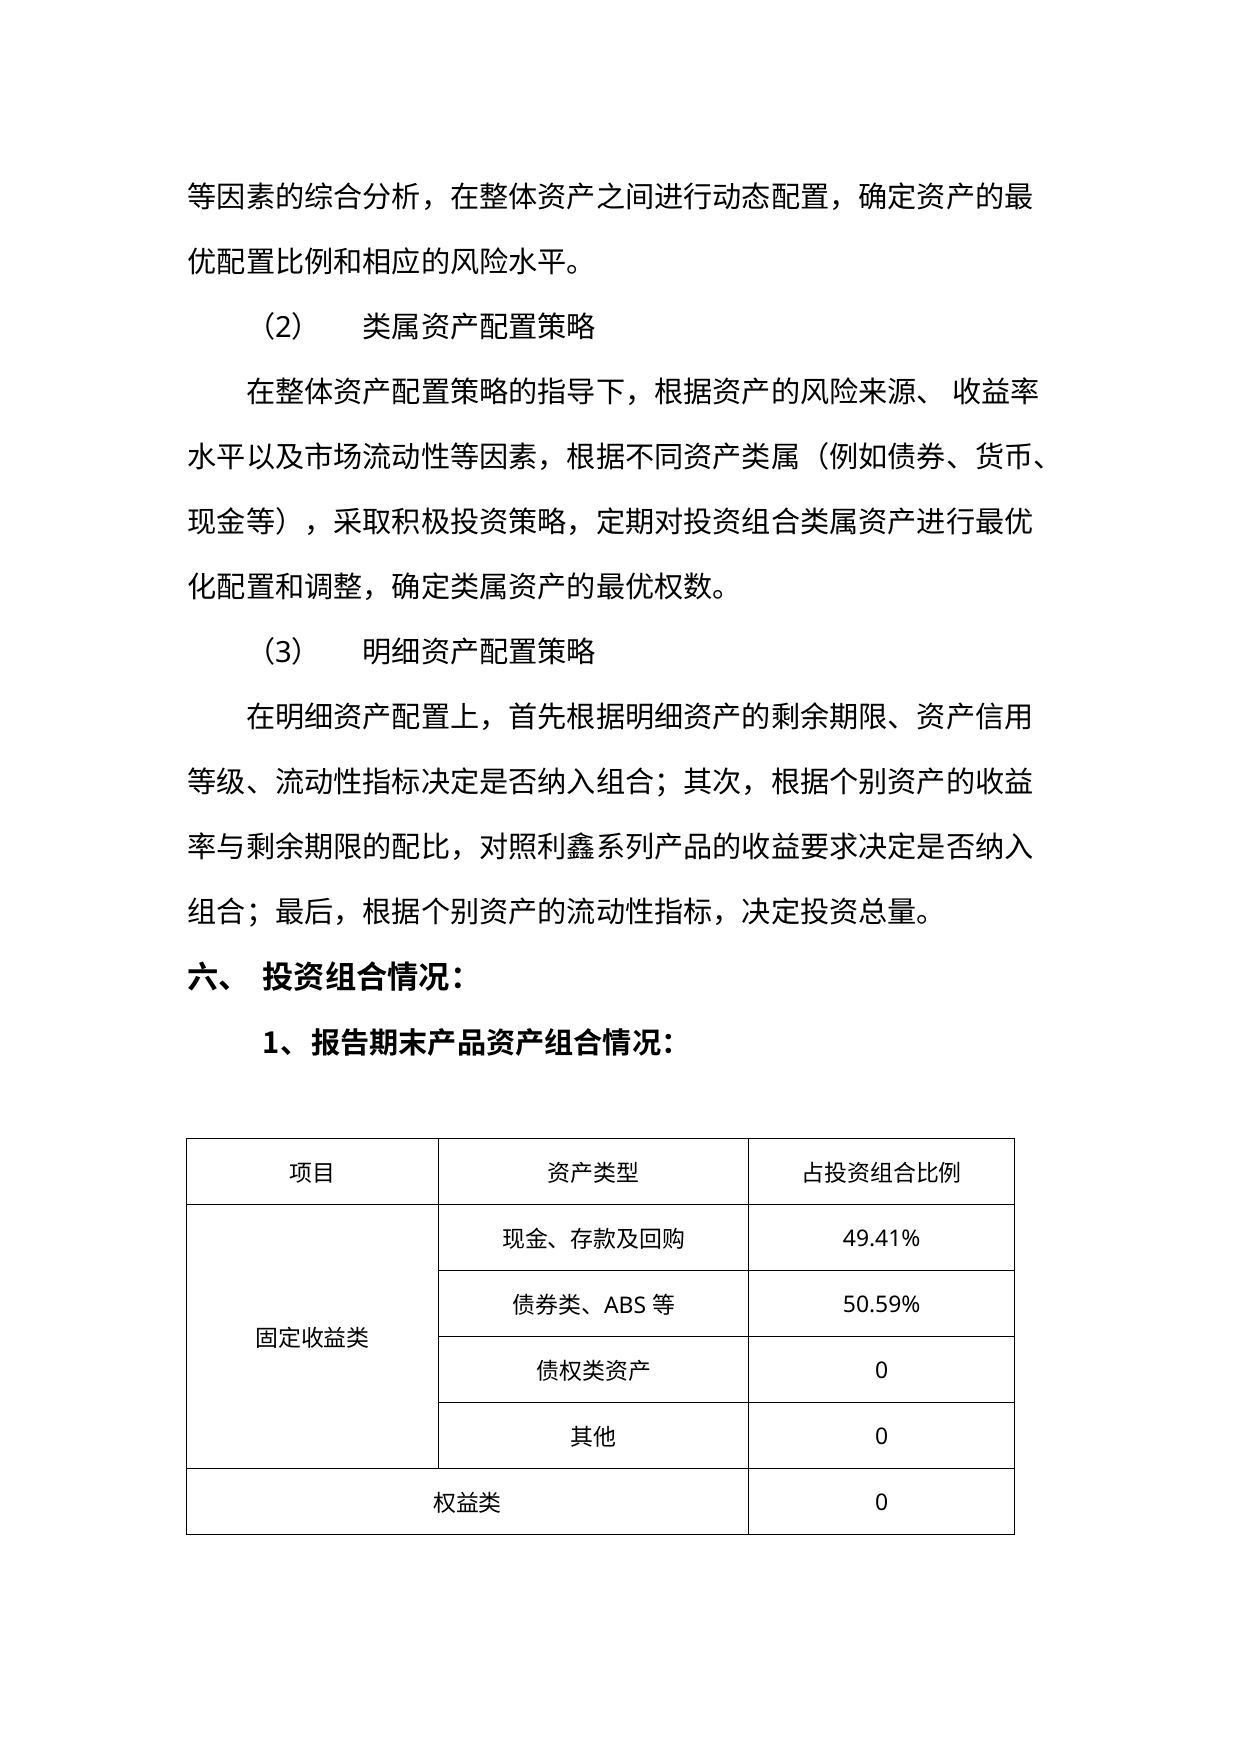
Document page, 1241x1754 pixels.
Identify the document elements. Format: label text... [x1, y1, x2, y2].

list 投资组合情况： [187, 943, 1053, 1008]
table_cell 权益类 [187, 1469, 748, 1534]
table_cell 债券类、ABS 等 [439, 1271, 748, 1336]
list 类属资产配置策略 [246, 292, 1053, 357]
table_header 资产类型 [439, 1139, 748, 1204]
table_header 项目 [187, 1139, 438, 1204]
table_cell 0 [749, 1403, 1014, 1468]
text 在明细资产配置上，首先根据明细资产的剩余期限、资产信用等级、流动性指标决定是否纳入组合；其次，根据个别资产的收益率与剩余期限的配比，对照利鑫系列产品的收益要求决定是否纳入组合；最后，根据个别资产的流动性指标，决定投资总量。 [187, 682, 1053, 942]
table_cell 50.59% [749, 1271, 1014, 1336]
table_cell 49.41% [749, 1205, 1014, 1270]
table_cell 固定收益类 [187, 1205, 438, 1468]
list 报告期末产品资产组合情况： [262, 1008, 1053, 1073]
table_cell 0 [749, 1337, 1014, 1402]
table_header 占投资组合比例 [749, 1139, 1014, 1204]
table_cell 现金、存款及回购 [439, 1205, 748, 1270]
table_cell 其他 [439, 1403, 748, 1468]
table_cell 0 [749, 1469, 1014, 1534]
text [187, 162, 1053, 292]
text 在整体资产配置策略的指导下，根据资产的风险来源、 收益率水平以及市场流动性等因素，根据不同资产类属（例如债券、货币、现金等），采取积极投资策略，定期对投资组合类属资产进行最优化配置和调整，确定类属资产的最优权数。 [187, 357, 1053, 617]
list 明细资产配置策略 [246, 617, 1053, 682]
table_cell 债权类资产 [439, 1337, 748, 1402]
